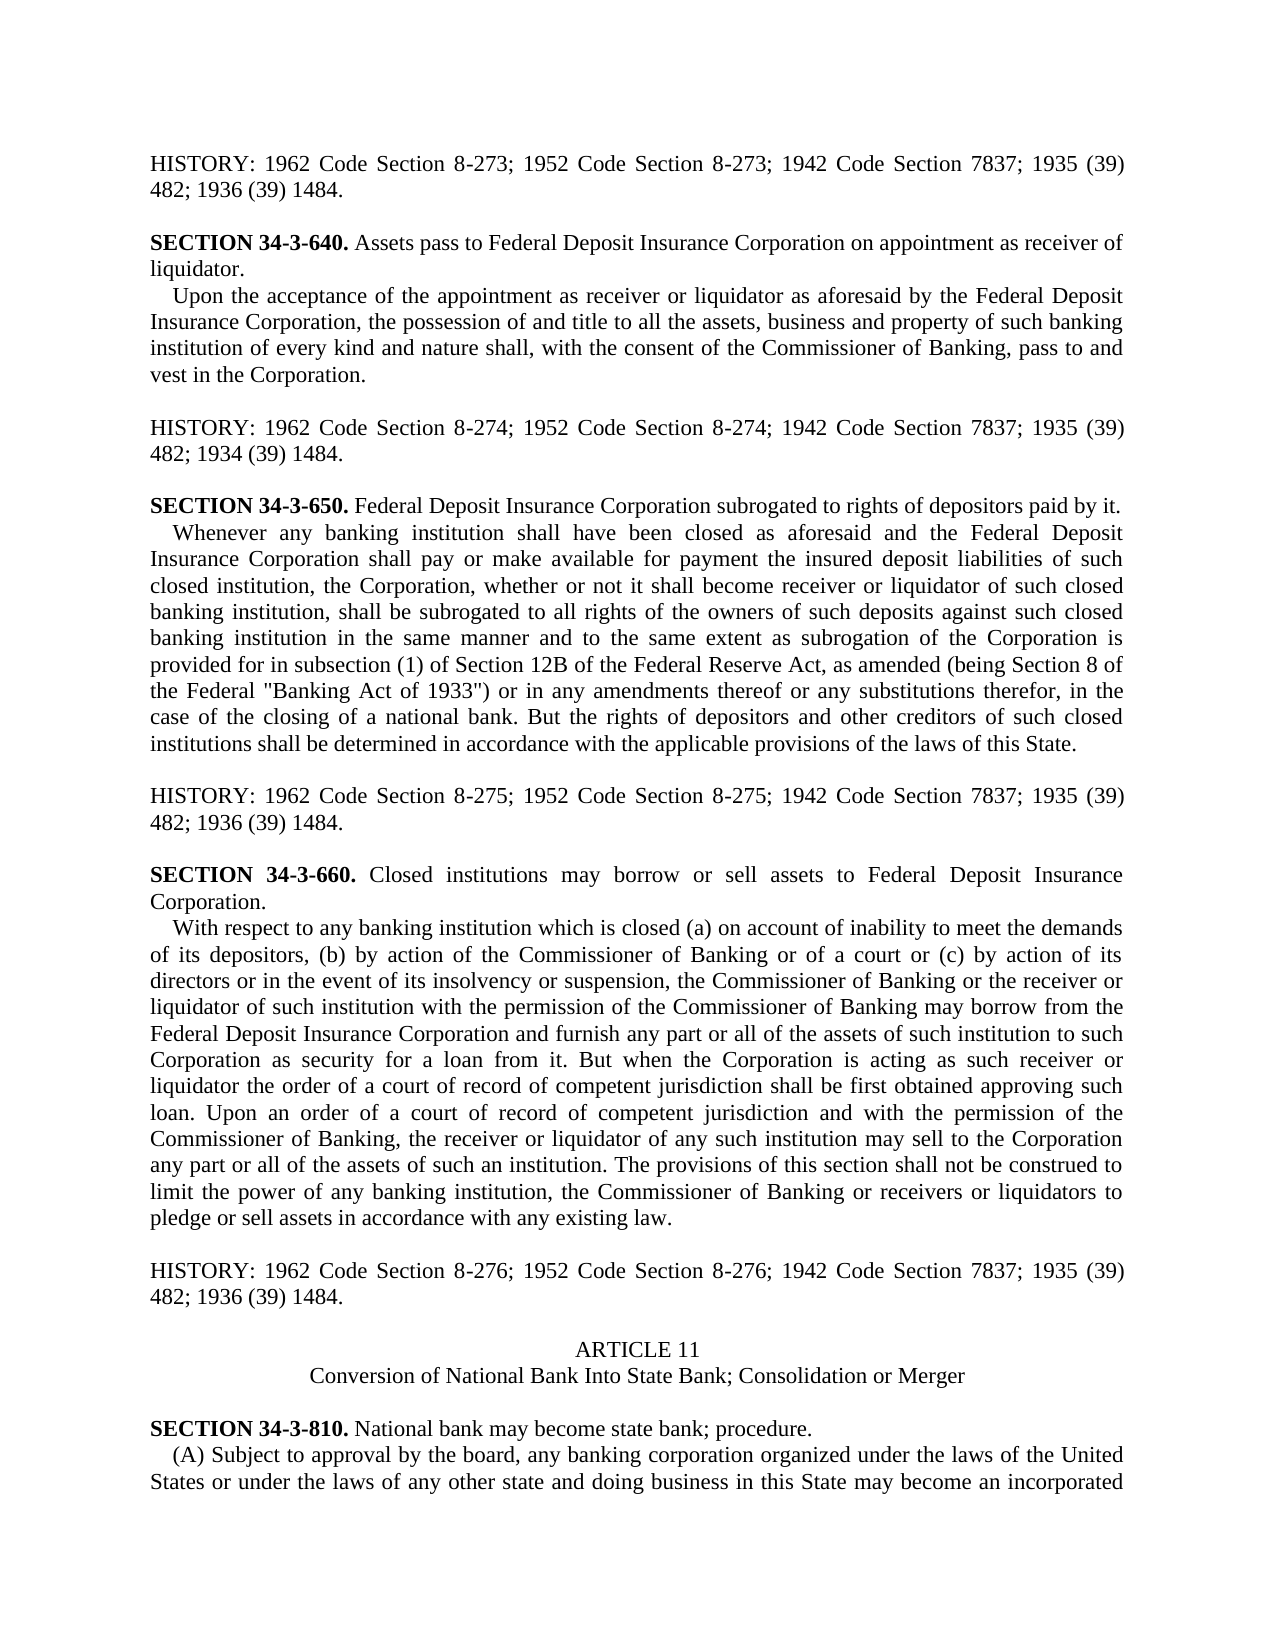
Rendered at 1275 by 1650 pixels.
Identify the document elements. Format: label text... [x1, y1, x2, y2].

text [150, 1441, 1125, 1494]
text With respect to any banking institution which is closed (a) on account of inability to meet the demands of its depositors, (b) by action of the Commissioner of Banking or of a court or (c) by action of its directors or in the event of its insolvency or suspension, the Commissioner of Banking or the receiver or liquidator of such institution with the permission of the Commissioner of Banking may borrow from the Federal Deposit Insurance Corporation and furnish any part or all of the assets of such institution to such Corporation as security for a loan from it. But when the Corporation is acting as such receiver or liquidator the order of a court of record of competent jurisdiction shall be first obtained approving such loan. Upon an order of a court of record of competent jurisdiction and with the permission of the Commissioner of Banking, the receiver or liquidator of any such institution may sell to the Corporation any part or all of the assets of such an institution. The provisions of this section shall not be construed to limit the power of any banking institution, the Commissioner of Banking or receivers or liquidators to pledge or sell assets in accordance with any existing law. [150, 914, 1125, 1231]
text HISTORY: 1962 Code Section 8-275; 1952 Code Section 8-275; 1942 Code Section 7837; 1935 (39) 482; 1936 (39) 1484. [150, 782, 1125, 835]
text SECTION 34-3-650. Federal Deposit Insurance Corporation subrogated to rights of depositors paid by it. [150, 493, 1125, 519]
text Whenever any banking institution shall have been closed as aforesaid and the Federal Deposit Insurance Corporation shall pay or make available for payment the insured deposit liabilities of such closed institution, the Corporation, whether or not it shall become receiver or liquidator of such closed banking institution, shall be subrogated to all rights of the owners of such deposits against such closed banking institution in the same manner and to the same extent as subrogation of the Corporation is provided for in subsection (1) of Section 12B of the Federal Reserve Act, as amended (being Section 8 of the Federal "Banking Act of 1933") or in any amendments thereof or any substitutions therefor, in the case of the closing of a national bank. But the rights of depositors and other creditors of such closed institutions shall be determined in accordance with the applicable provisions of the laws of this State. [150, 519, 1125, 756]
text HISTORY: 1962 Code Section 8-274; 1952 Code Section 8-274; 1942 Code Section 7837; 1935 (39) 482; 1934 (39) 1484. [150, 413, 1125, 466]
text ARTICLE 11 [150, 1336, 1125, 1362]
text HISTORY: 1962 Code Section 8-276; 1952 Code Section 8-276; 1942 Code Section 7837; 1935 (39) 482; 1936 (39) 1484. [150, 1257, 1125, 1309]
text Upon the acceptance of the appointment as receiver or liquidator as aforesaid by the Federal Deposit Insurance Corporation, the possession of and title to all the assets, business and property of such banking institution of every kind and nature shall, with the consent of the Commissioner of Banking, pass to and vest in the Corporation. [150, 282, 1125, 387]
text SECTION 34-3-660. Closed institutions may borrow or sell assets to Federal Deposit Insurance Corporation. [150, 862, 1125, 914]
text HISTORY: 1962 Code Section 8-273; 1952 Code Section 8-273; 1942 Code Section 7837; 1935 (39) 482; 1936 (39) 1484. [150, 150, 1125, 203]
text SECTION 34-3-810. National bank may become state bank; procedure. [150, 1415, 1125, 1441]
text Conversion of National Bank Into State Bank; Consolidation or Merger [150, 1362, 1125, 1389]
text SECTION 34-3-640. Assets pass to Federal Deposit Insurance Corporation on appointment as receiver of liquidator. [150, 229, 1125, 282]
